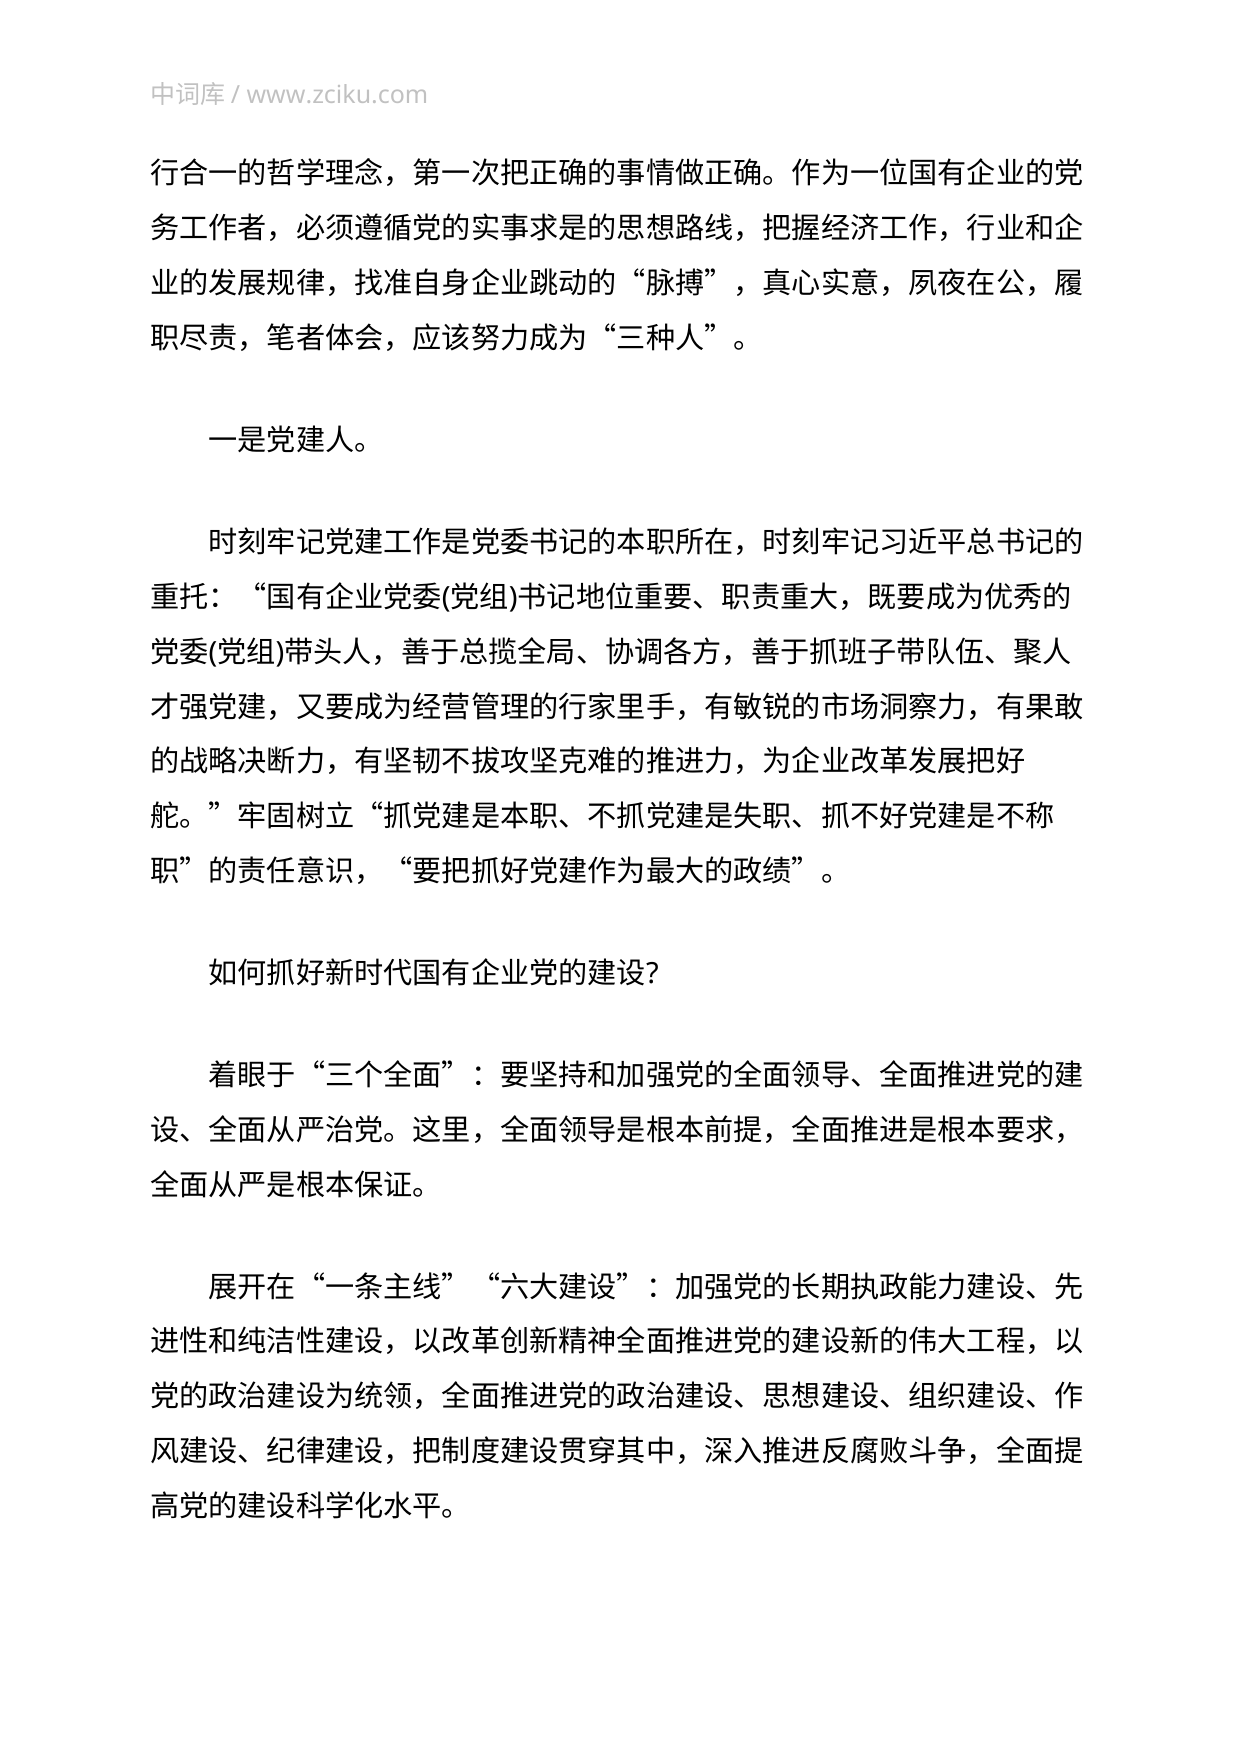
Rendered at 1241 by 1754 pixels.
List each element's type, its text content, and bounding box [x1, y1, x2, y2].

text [150, 150, 1090, 357]
text 如何抓好新时代国有企业党的建设? [150, 949, 1090, 992]
text 一是党建人。 [150, 416, 1090, 459]
text 展开在“一条主线”“六大建设”：加强党的长期执政能力建设、先进性和纯洁性建设，以改革创新精神全面推进党的建设新的伟大工程，以党的政治建设为统领，全面推进党的政治建设、思想建设、组织建设、作风建设、纪律建设，把制度建设贯穿其中，深入推进反腐败斗争，全面提高党的建设科学化水平。 [150, 1263, 1090, 1525]
text 着眼于“三个全面”：要坚持和加强党的全面领导、全面推进党的建设、全面从严治党。这里，全面领导是根本前提，全面推进是根本要求，全面从严是根本保证。 [150, 1052, 1090, 1204]
text 时刻牢记党建工作是党委书记的本职所在，时刻牢记习近平总书记的重托：“国有企业党委(党组)书记地位重要、职责重大，既要成为优秀的党委(党组)带头人，善于总揽全局、协调各方，善于抓班子带队伍、聚人才强党建，又要成为经营管理的行家里手，有敏锐的市场洞察力，有果敢的战略决断力，有坚韧不拔攻坚克难的推进力，为企业改革发展把好舵。”牢固树立“抓党建是本职、不抓党建是失职、抓不好党建是不称职”的责任意识，“要把抓好党建作为最大的政绩”。 [150, 518, 1090, 890]
